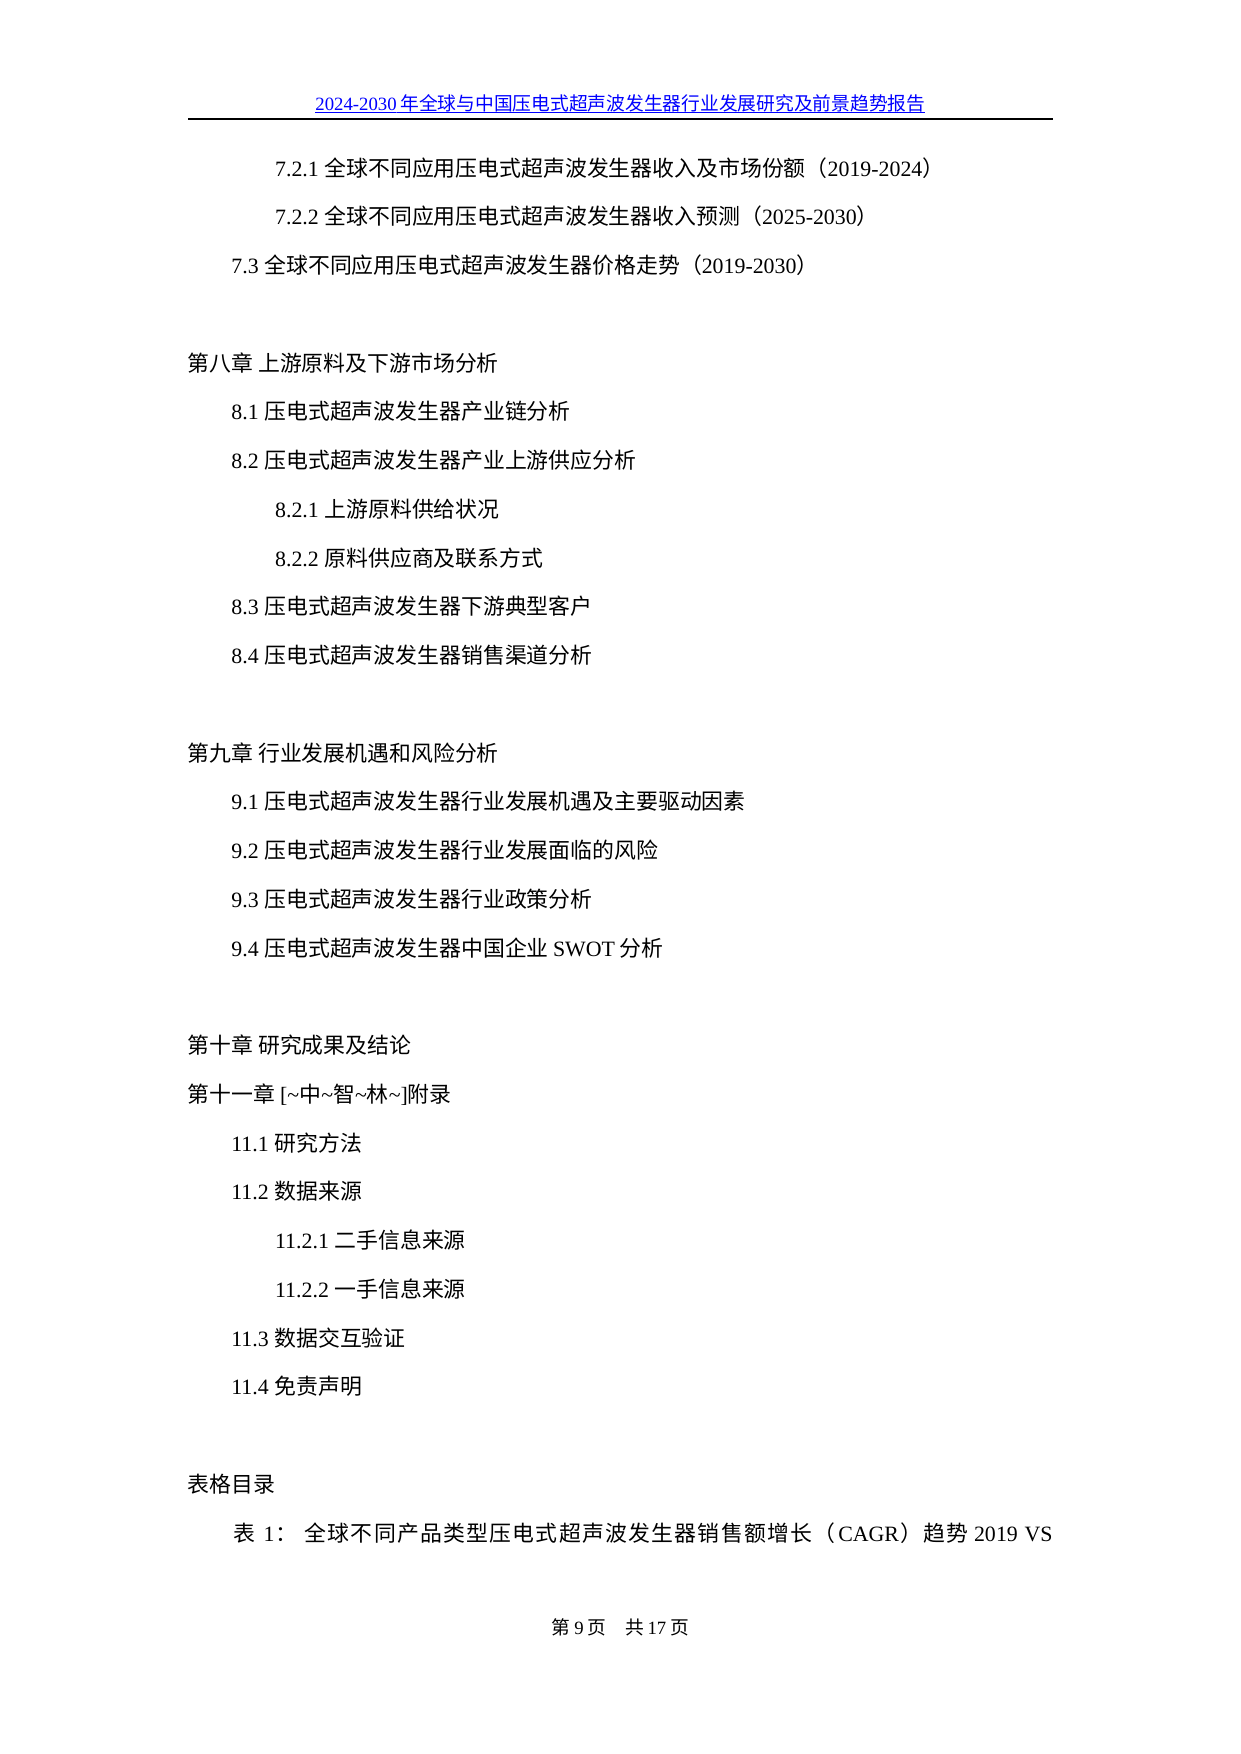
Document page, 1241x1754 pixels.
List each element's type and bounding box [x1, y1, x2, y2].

text [187, 150, 1053, 1548]
